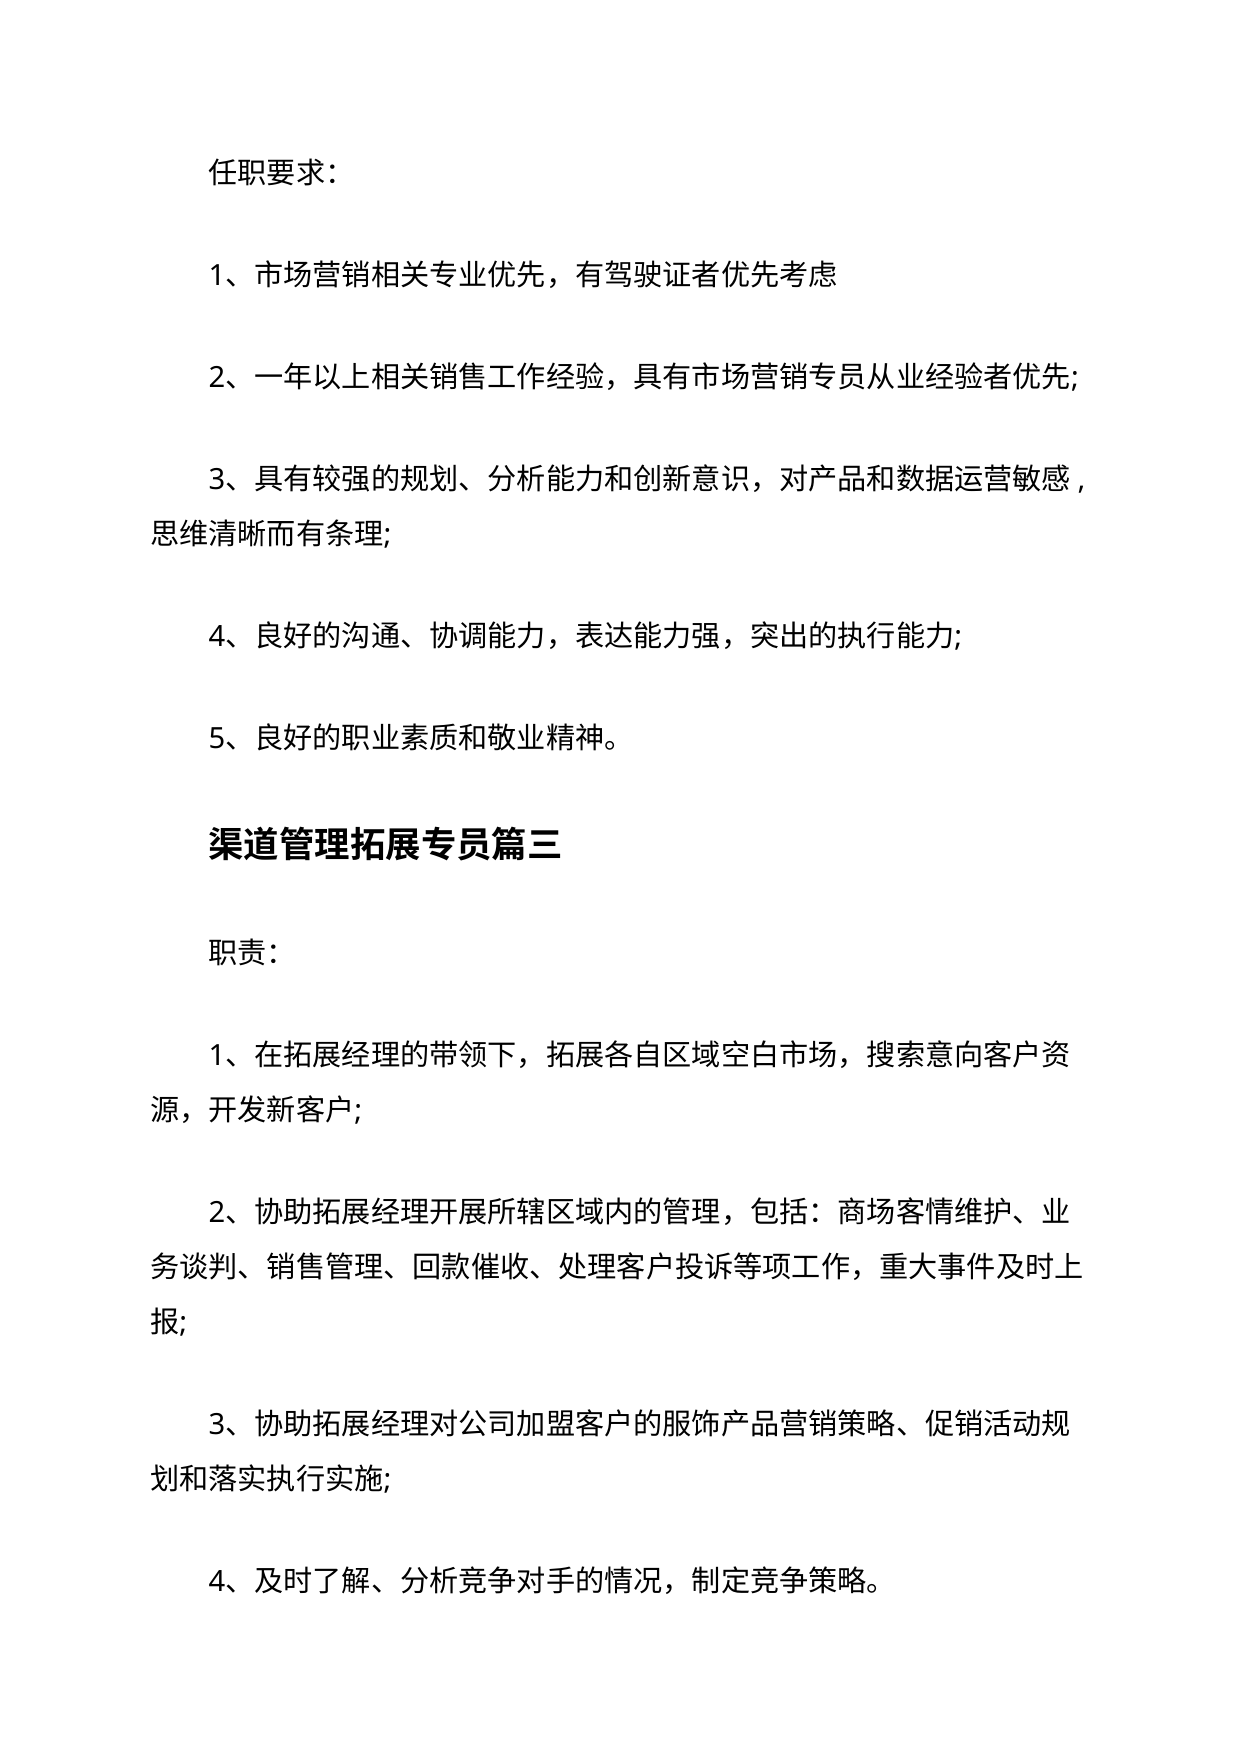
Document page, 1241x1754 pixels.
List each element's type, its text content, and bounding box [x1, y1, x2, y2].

text 1、在拓展经理的带领下，拓展各自区域空白市场，搜索意向客户资源，开发新客户; [150, 1032, 1090, 1129]
text 任职要求： [150, 150, 1090, 192]
text 职责： [150, 930, 1090, 972]
text 3、协助拓展经理对公司加盟客户的服饰产品营销策略、促销活动规划和落实执行实施; [150, 1401, 1090, 1498]
text 2、协助拓展经理开展所辖区域内的管理，包括：商场客情维护、业务谈判、销售管理、回款催收、处理客户投诉等项工作，重大事件及时上报; [150, 1189, 1090, 1341]
text 渠道管理拓展专员篇三 [150, 817, 1090, 868]
text 3、具有较强的规划、分析能力和创新意识，对产品和数据运营敏感 , 思维清晰而有条理; [150, 456, 1090, 553]
text 5、良好的职业素质和敬业精神。 [150, 715, 1090, 757]
text 1、市场营销相关专业优先，有驾驶证者优先考虑 [150, 252, 1090, 294]
text 4、及时了解、分析竞争对手的情况，制定竞争策略。 [150, 1558, 1090, 1600]
text 2、一年以上相关销售工作经验，具有市场营销专员从业经验者优先; [150, 354, 1090, 396]
text 4、良好的沟通、协调能力，表达能力强，突出的执行能力; [150, 613, 1090, 655]
